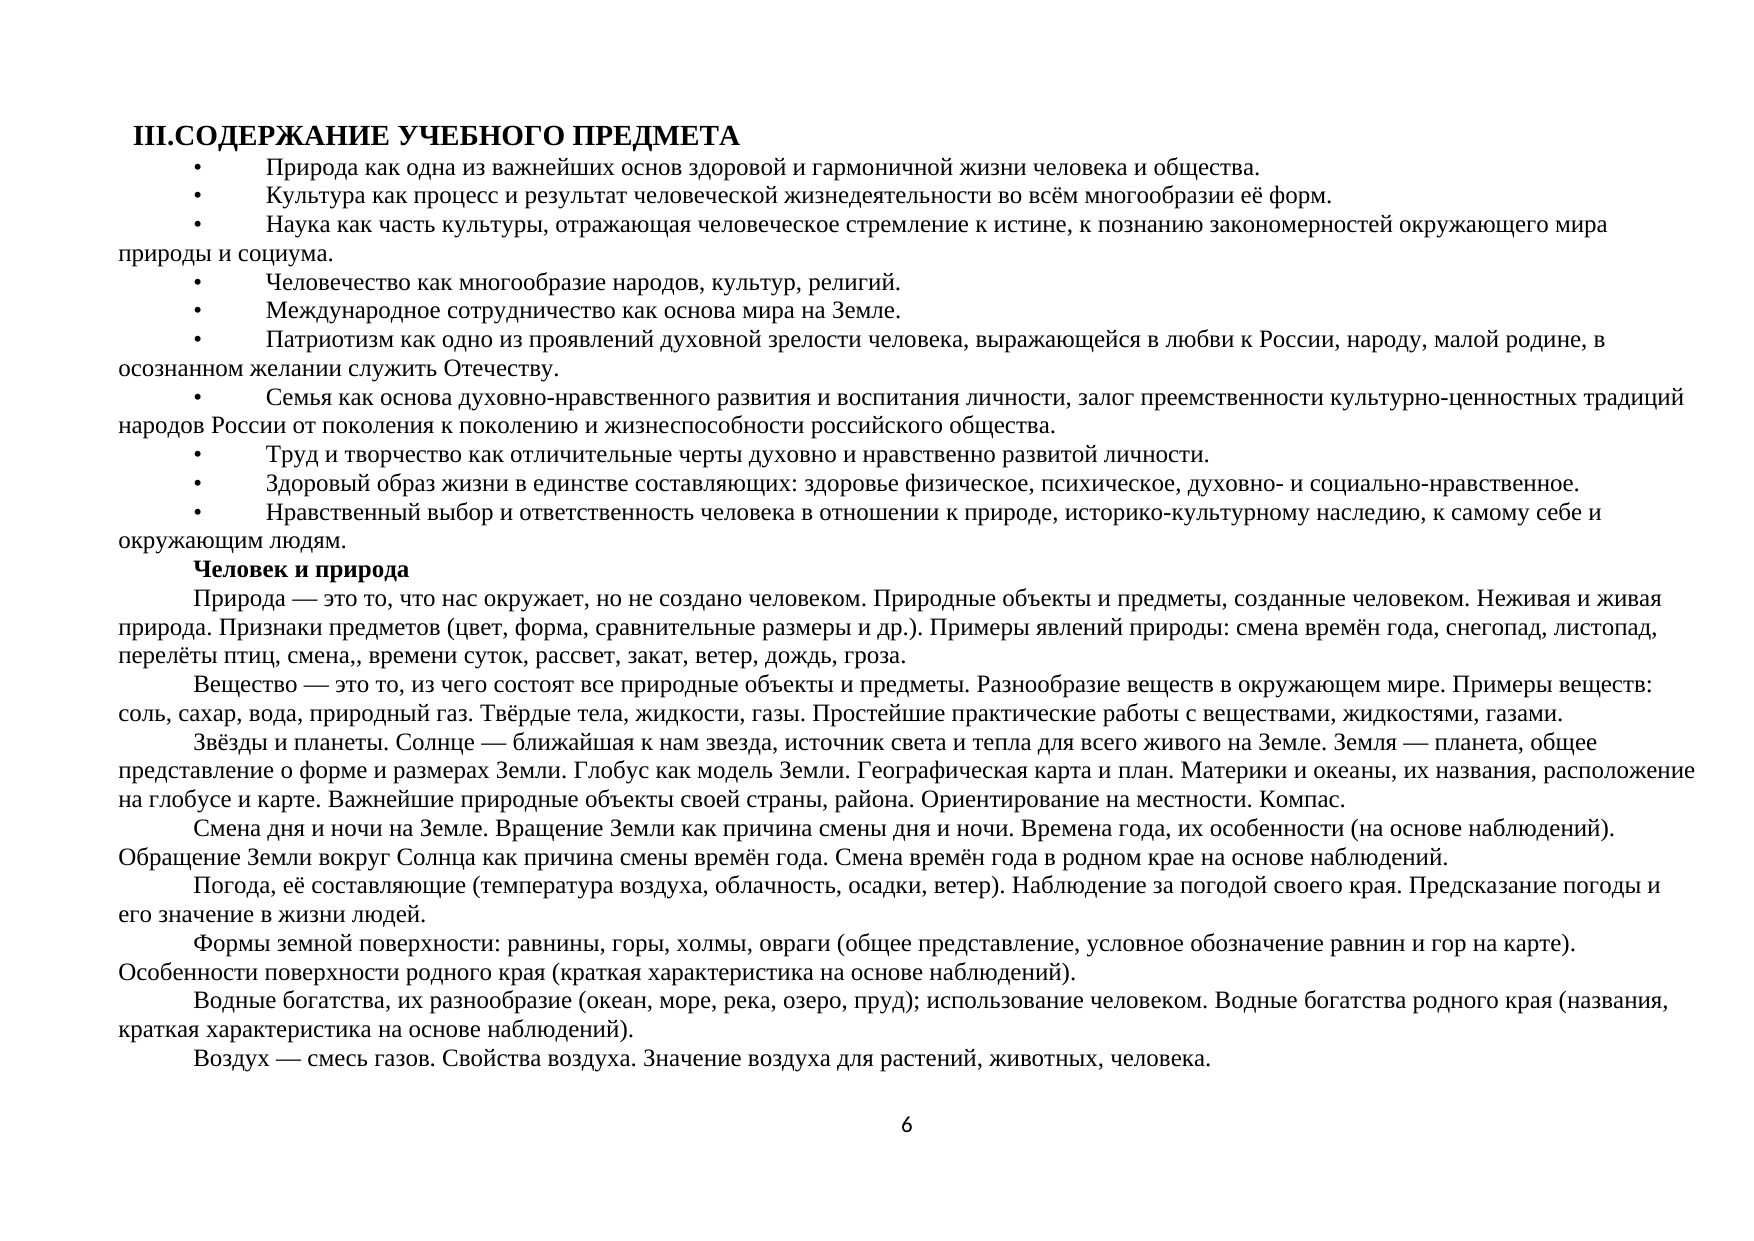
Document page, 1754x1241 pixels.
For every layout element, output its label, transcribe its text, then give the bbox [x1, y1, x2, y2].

text • Человечество как многообразие народов, культур, религий. [118, 267, 1696, 295]
text • Здоровый образ жизни в единстве составляющих: здоровье физическое, психическое, духовно- и социально-нравственное. [118, 468, 1696, 497]
text • Труд и творчество как отличительные черты духовно и нравственно развитой личности. [118, 439, 1696, 468]
text • Патриотизм как одно из проявлений духовной зрелости человека, выражающейся в любви к России, народу, малой родине, в осознанном желании служить Отечеству. [118, 324, 1696, 382]
text Человек и природа [118, 554, 1696, 583]
text • Семья как основа духовно-нравственного развития и воспитания личности, залог преемственности культурно-ценностных традиций народов России от поколения к поколению и жизнеспособности российского общества. [118, 382, 1696, 439]
text Погода, её составляющие (температура воздуха, облачность, осадки, ветер). Наблюдение за погодой своего края. Предсказание погоды и его значение в жизни людей. [118, 870, 1696, 928]
text III.СОДЕРЖАНИЕ УЧЕБНОГО ПРЕДМЕТА [118, 118, 1696, 152]
text Смена дня и ночи на Земле. Вращение Земли как причина смены дня и ночи. Времена года, их особенности (на основе наблюдений). Обращение Земли вокруг Солнца как причина смены времён года. Смена времён года в родном крае на основе наблюдений. [118, 813, 1696, 870]
text • Нравственный выбор и ответственность человека в отношении к природе, историко-культурному наследию, к самому себе и окружающим людям. [118, 497, 1696, 554]
text • Природа как одна из важнейших основ здоровой и гармоничной жизни человека и общества. [118, 152, 1696, 180]
text • Международное сотрудничество как основа мира на Земле. [118, 295, 1696, 324]
text • Культура как процесс и результат человеческой жизнедеятельности во всём многообразии её форм. [118, 180, 1696, 209]
text • Наука как часть культуры, отражающая человеческое стремление к истине, к познанию закономерностей окружающего мира природы и социума. [118, 209, 1696, 267]
text Водные богатства, их разнообразие (океан, море, река, озеро, пруд); использование человеком. Водные богатства родного края (названия, краткая характеристика на основе наблюдений). [118, 985, 1696, 1043]
text Вещество — это то, из чего состоят все природные объекты и предметы. Разнообразие веществ в окружающем мире. Примеры веществ: соль, сахар, вода, природный газ. Твёрдые тела, жидкости, газы. Простейшие практические работы с веществами, жидкостями, газами. [118, 669, 1696, 727]
text Воздух — смесь газов. Свойства воздуха. Значение воздуха для растений, животных, человека. [118, 1043, 1696, 1072]
text Природа — это то, что нас окружает, но не создано человеком. Природные объекты и предметы, созданные человеком. Неживая и живая природа. Признаки предметов (цвет, форма, сравнительные размеры и др.). Примеры явлений природы: смена времён года, снегопад, листопад, перелёты птиц, смена,, времени суток, рассвет, закат, ветер, дождь, гроза. [118, 583, 1696, 669]
text Звёзды и планеты. Солнце — ближайшая к нам звезда, источник света и тепла для всего живого на Земле. Земля — планета, общее представление о форме и размерах Земли. Глобус как модель Земли. Географическая карта и план. Материки и океаны, их названия, расположение на глобусе и карте. Важнейшие природные объекты своей страны, района. Ориентирование на местности. Компас. [118, 727, 1696, 813]
text Формы земной поверхности: равнины, горы, холмы, овраги (общее представление, условное обозначение равнин и гор на карте). Особенности поверхности родного края (краткая характеристика на основе наблюдений). [118, 928, 1696, 985]
